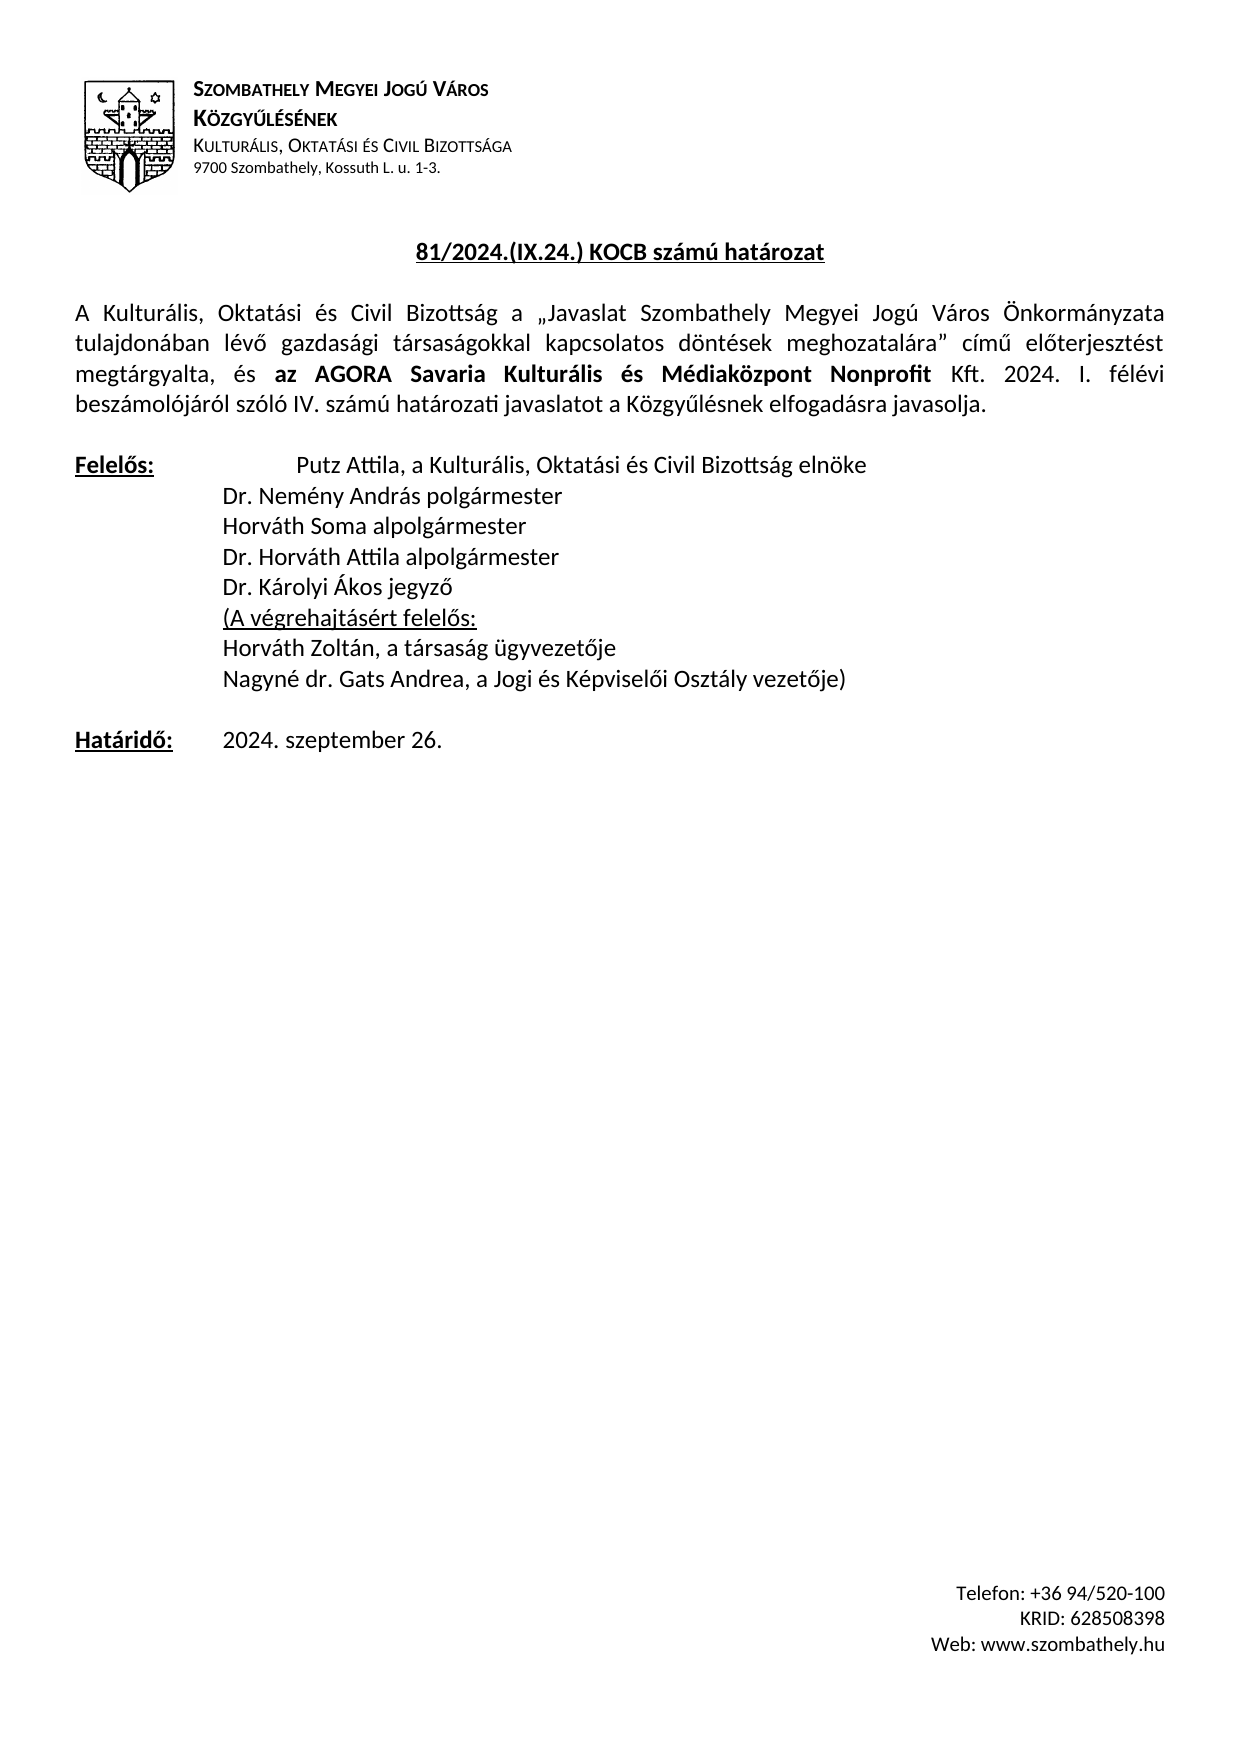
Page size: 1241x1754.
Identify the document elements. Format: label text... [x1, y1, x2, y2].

text Dr. Horváth Attila alpolgármester [75, 541, 1165, 571]
text Horváth Zoltán, a társaság ügyvezetője [75, 632, 1165, 663]
text Dr. Nemény András polgármester [149, 480, 1165, 510]
text A Kulturális, Oktatási és Civil Bizottság a „Javaslat Szombathely Megyei Jogú Város Önkormányzata tulajdonában lévő gazdasági társaságokkal kapcsolatos döntések meghozatalára” című előterjesztést megtárgyalta, és az AGORA Savaria Kulturális és Médiaközpont Nonprofit Kft. 2024. I. félévi beszámolójáról szóló IV. számú határozati javaslatot a Közgyűlésnek elfogadásra javasolja. [75, 297, 1165, 419]
text (A végrehajtásért felelős: [75, 602, 1165, 632]
text Felelős: Putz Attila, a Kulturális, Oktatási és Civil Bizottság elnöke [75, 449, 1165, 480]
text Horváth Soma alpolgármester [75, 510, 1165, 541]
text 81/2024.(IX.24.) KOCB számú határozat [75, 236, 1165, 266]
picture [81, 77, 179, 195]
text Határidő: 2024. szeptember 26. [75, 724, 1165, 754]
text Dr. Károlyi Ákos jegyző [75, 571, 1165, 602]
text Nagyné dr. Gats Andrea, a Jogi és Képviselői Osztály vezetője) [75, 663, 1165, 693]
